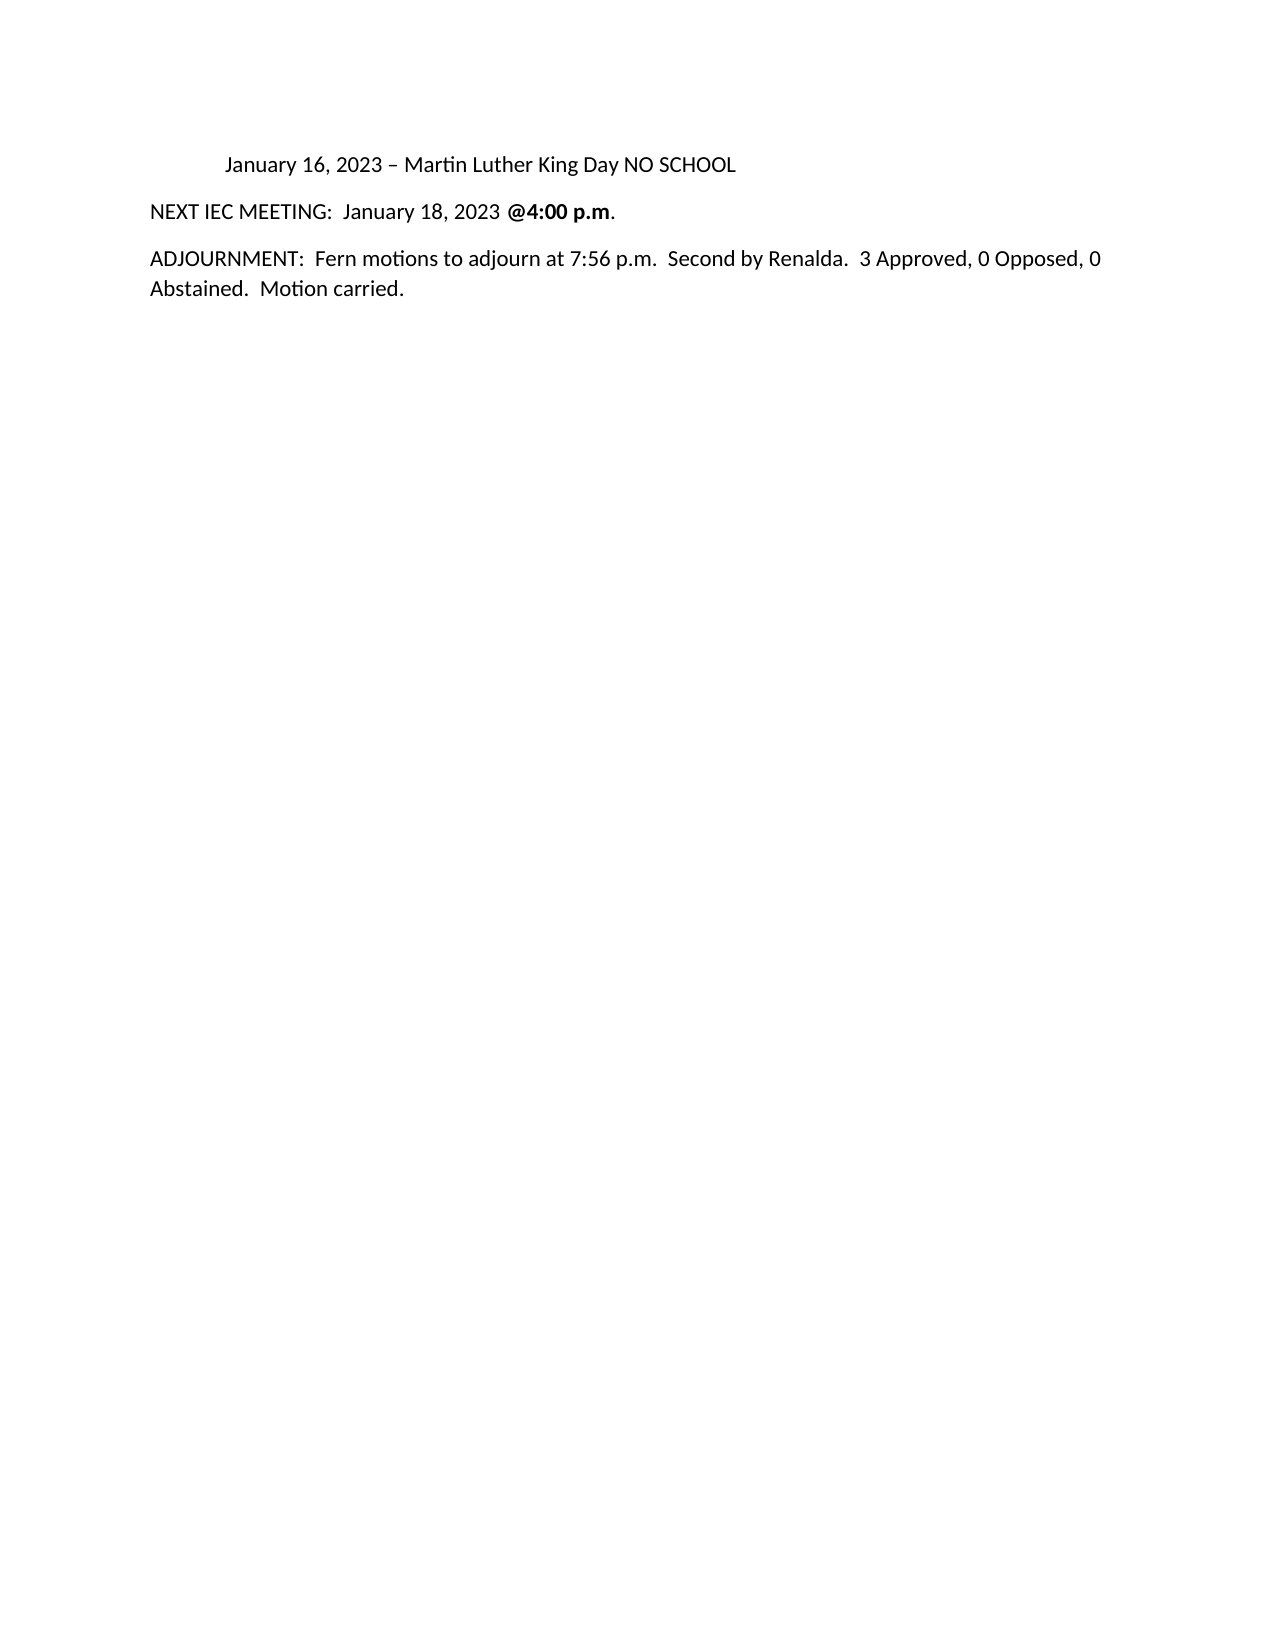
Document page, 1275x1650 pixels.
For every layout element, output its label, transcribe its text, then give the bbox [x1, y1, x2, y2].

text January 16, 2023 – Martin Luther King Day NO SCHOOL [150, 150, 1125, 178]
text ADJOURNMENT: Fern motions to adjourn at 7:56 p.m. Second by Renalda. 3 Approved, 0 Opposed, 0 Abstained. Motion carried. [150, 244, 1125, 302]
text NEXT IEC MEETING: January 18, 2023 @4:00 p.m. [150, 197, 1125, 225]
